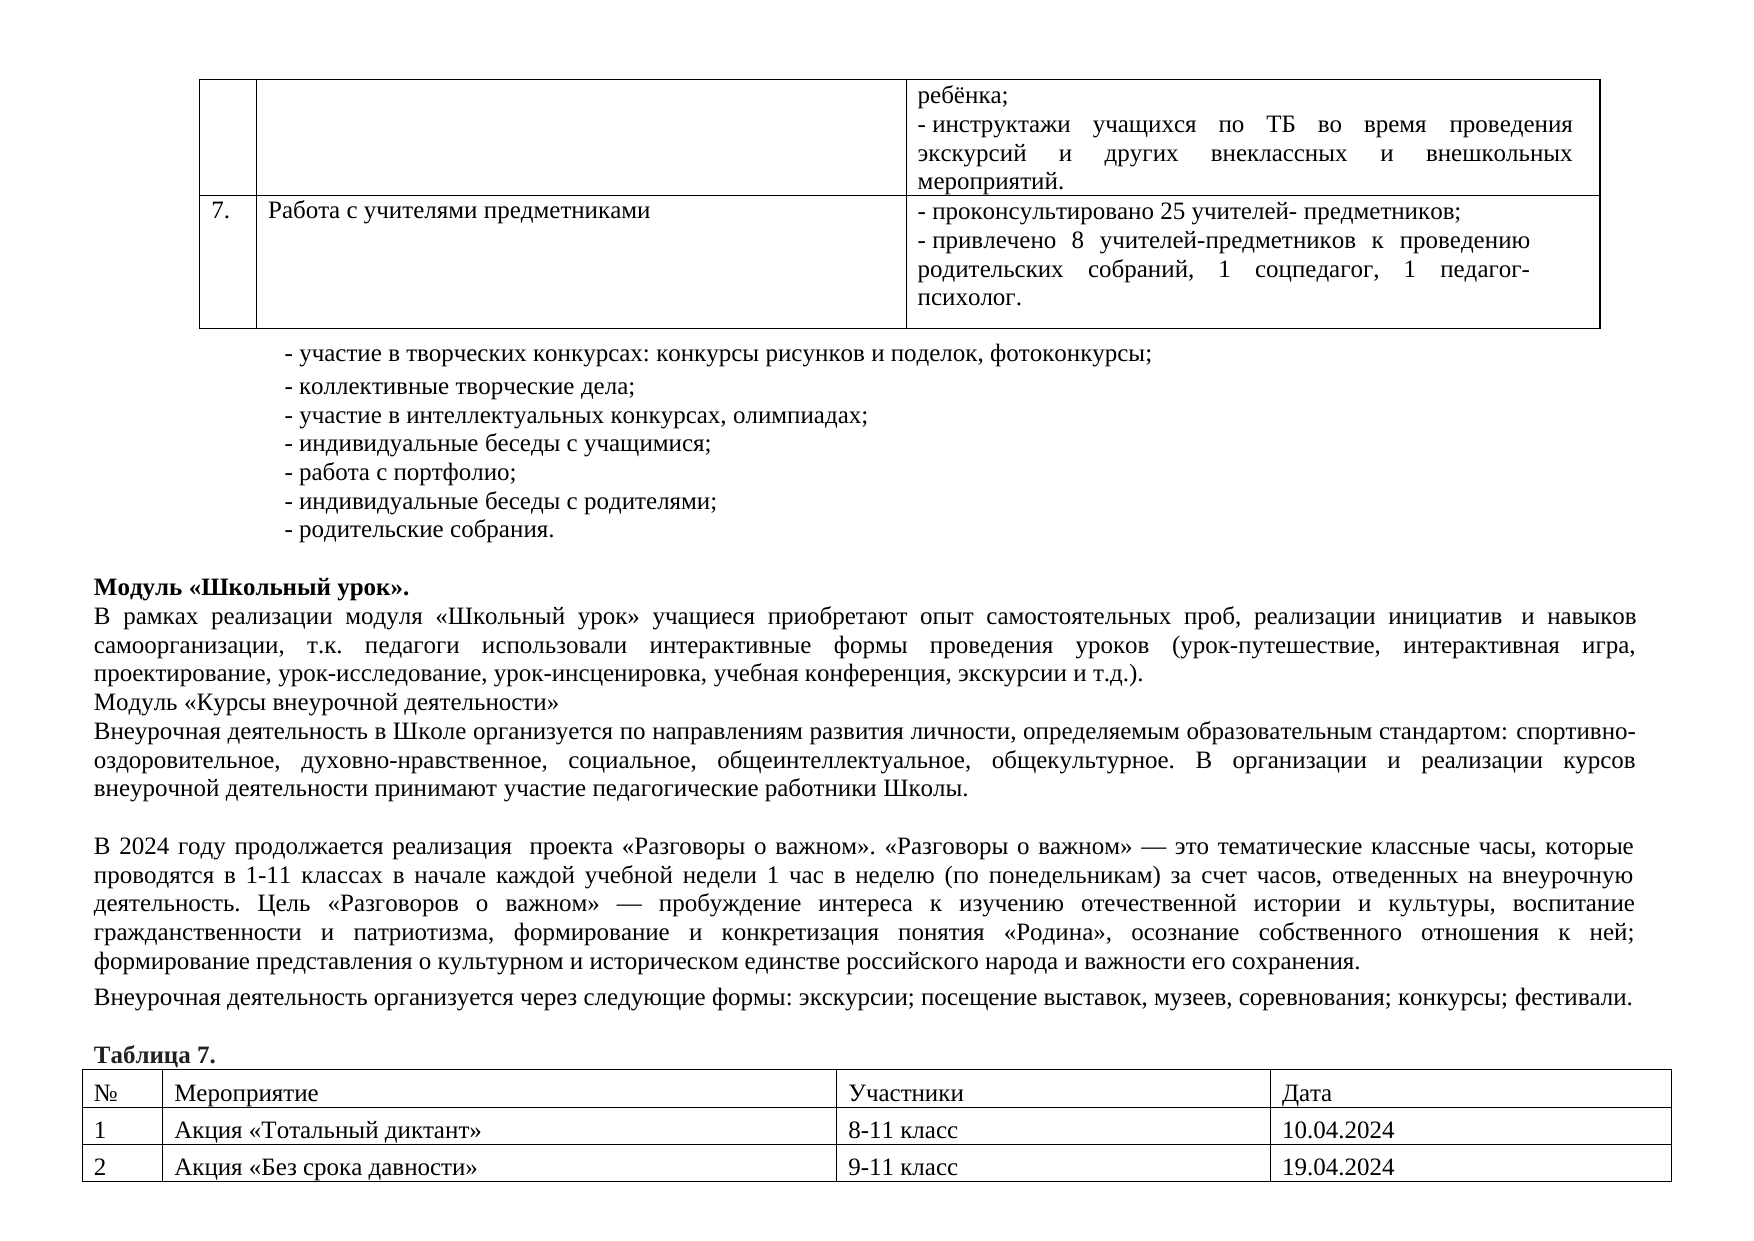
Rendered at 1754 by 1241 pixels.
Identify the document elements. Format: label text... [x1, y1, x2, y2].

list работа с портфолио; [284, 457, 1660, 486]
list индивидуальные беседы с родителями; [284, 486, 1660, 514]
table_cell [257, 80, 906, 195]
table_header Мероприятие [163, 1070, 836, 1107]
table_cell 8-11 класс [837, 1108, 1270, 1144]
list коллективные творческие дела; [284, 371, 1660, 400]
text Модуль «Курсы внеурочной деятельности» [94, 687, 1660, 716]
table_cell 1 [83, 1108, 162, 1144]
list индивидуальные беседы с учащимися; [284, 428, 1660, 457]
list участие в творческих конкурсах: конкурсы рисунков и поделок, фотоконкурсы; [284, 338, 1660, 367]
table_cell 6. [200, 80, 256, 195]
text В рамках реализации модуля «Школьный урок» учащиеся приобретают опыт самостоятельных проб, реализации инициатив и навыков самоорганизации, т.к. педагоги использовали интерактивные формы проведения уроков (урок-путешествие, интерактивная игра, проектирование, урок-исследование, урок-инсценировка, учебная конференция, экскурсии и т.д.). [94, 601, 1637, 687]
text В 2024 году продолжается реализация проекта «Разговоры о важном». «Разговоры о важном» — это тематические классные часы, которые проводятся в 1-11 классах в начале каждой учебной недели 1 час в неделю (по понедельникам) за счет часов, отведенных на внеурочную деятельность. Цель «Разговоров о важном» — пробуждение интереса к изучению отечественной истории и культуры, воспитание гражданственности и патриотизма, формирование и конкретизация понятия «Родина», осознание собственного отношения к ней; формирование представления о культурном и историческом единстве российского народа и важности его сохранения. [94, 831, 1636, 975]
text Внеурочная деятельность организуется через следующие формы: экскурсии; посещение выставок, музеев, соревнования; конкурсы; фестивали. [94, 983, 1636, 1011]
table_cell 9-11 класс [837, 1145, 1270, 1181]
table_cell 19.04.2024 [1271, 1145, 1671, 1181]
table_cell Акция «Тотальный диктант» [163, 1108, 836, 1144]
list родительские собрания. [284, 514, 1660, 543]
table_header № [83, 1070, 162, 1107]
table_cell 7. [200, 196, 256, 327]
table_cell 2 [83, 1145, 162, 1181]
text Модуль «Школьный урок». [94, 572, 1660, 601]
table_cell Акция «Без срока давности» [163, 1145, 836, 1181]
table_cell проконсультировано 25 учителей- предметников; привлечено 8 учителей-предметников к проведению родительских собраний, 1 соцпедагог, 1 педагог-психолог. [907, 196, 1599, 327]
table_header Участники [837, 1070, 1270, 1107]
table_cell Работа с учителями предметниками [257, 196, 906, 327]
text Внеурочная деятельность в Школе организуется по направлениям развития личности, определяемым образовательным стандартом: спортивно-оздоровительное, духовно-нравственное, социальное, общеинтеллектуальное, общекультурное. В организации и реализации курсов внеурочной деятельности принимают участие педагогические работники Школы. [94, 716, 1636, 802]
text Таблица 7. [94, 1041, 1660, 1069]
table_header Дата [1271, 1070, 1671, 1107]
list участие в интеллектуальных конкурсах, олимпиадах; [284, 400, 1660, 428]
table_cell 10.04.2024 [1271, 1108, 1671, 1144]
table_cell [907, 80, 1599, 195]
